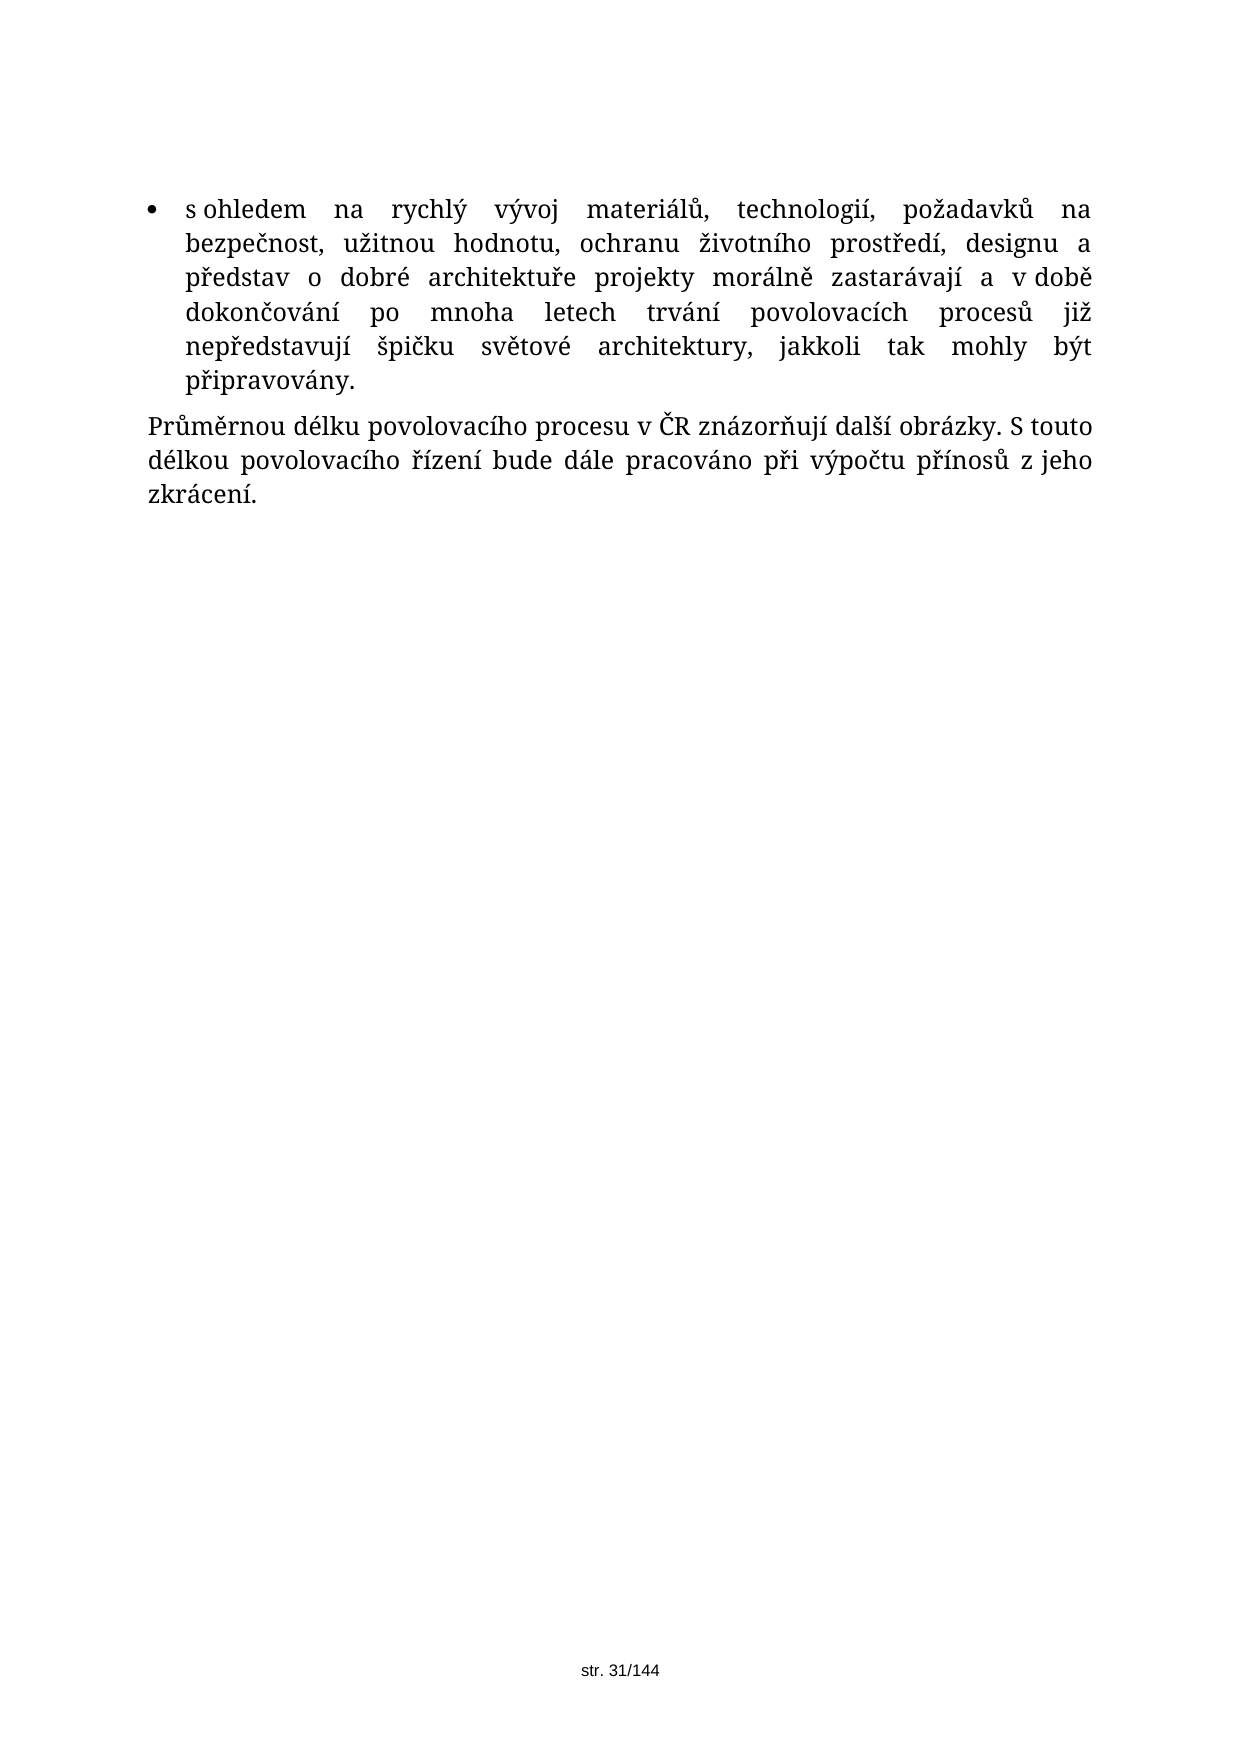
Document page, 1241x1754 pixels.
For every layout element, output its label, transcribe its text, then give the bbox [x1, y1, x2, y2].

text Průměrnou délku povolovacího procesu v ČR znázorňují další obrázky. S touto délkou povolovacího řízení bude dále pracováno při výpočtu přínosů z jeho zkrácení. [148, 409, 1092, 511]
list s ohledem na rychlý vývoj materiálů, technologií, požadavků na bezpečnost, užitnou hodnotu, ochranu životního prostředí, designu a představ o dobré architektuře projekty morálně zastarávají a v době dokončování po mnoha letech trvání povolovacích procesů již nepředstavují špičku světové architektury, jakkoli tak mohly být připravovány. [148, 192, 1092, 396]
